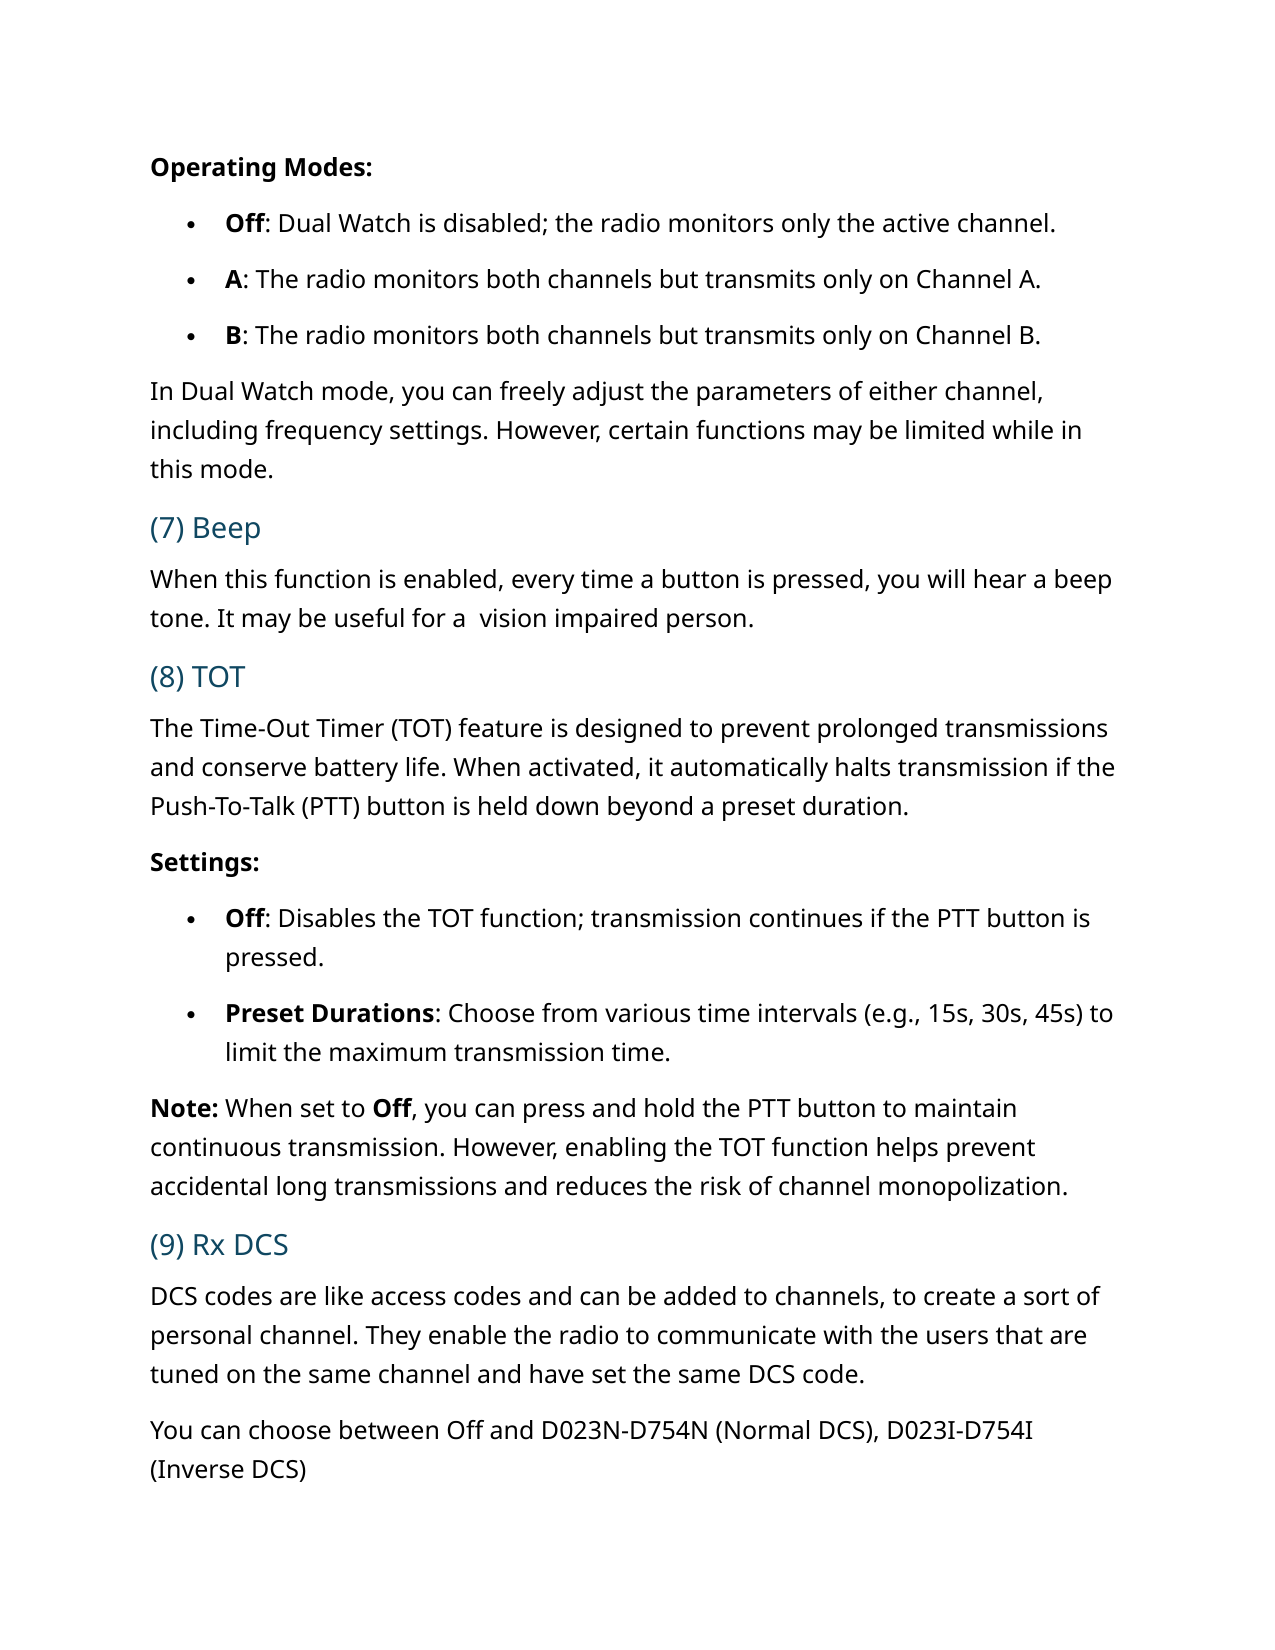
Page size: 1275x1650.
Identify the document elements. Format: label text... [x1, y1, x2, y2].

list A: The radio monitors both channels but transmits only on Channel A. [187, 262, 1125, 296]
text In Dual Watch mode, you can freely adjust the parameters of either channel, including frequency settings. However, certain functions may be limited while in this mode. [150, 373, 1125, 486]
text You can choose between Off and D023N-D754N (Normal DCS), D023I-D754I (Inverse DCS) [150, 1413, 1125, 1486]
subtitle (8) TOT [150, 656, 1125, 696]
list Off: Dual Watch is disabled; the radio monitors only the active channel. [187, 206, 1125, 240]
text When this function is enabled, every time a button is pressed, you will hear a beep tone. It may be useful for a vision impaired person. [150, 561, 1125, 635]
subtitle (9) Rx DCS [150, 1224, 1125, 1264]
text DCS codes are like access codes and can be added to channels, to create a sort of personal channel. They enable the radio to communicate with the users that are tuned on the same channel and have set the same DCS code. [150, 1278, 1125, 1391]
subtitle (7) Beep [150, 507, 1125, 547]
list B: The radio monitors both channels but transmits only on Channel B. [187, 317, 1125, 352]
text Settings: [150, 844, 1125, 879]
list Off: Disables the TOT function; transmission continues if the PTT button is pressed. [187, 900, 1125, 974]
list Preset Durations: Choose from various time intervals (e.g., 15s, 30s, 45s) to limit the maximum transmission time. [187, 995, 1125, 1069]
text Operating Modes: [150, 150, 1125, 184]
text Note: When set to Off, you can press and hold the PTT button to maintain continuous transmission. However, enabling the TOT function helps prevent accidental long transmissions and reduces the risk of channel monopolization. [150, 1090, 1125, 1203]
text The Time-Out Timer (TOT) feature is designed to prevent prolonged transmissions and conserve battery life. When activated, it automatically halts transmission if the Push-To-Talk (PTT) button is held down beyond a preset duration. [150, 710, 1125, 823]
